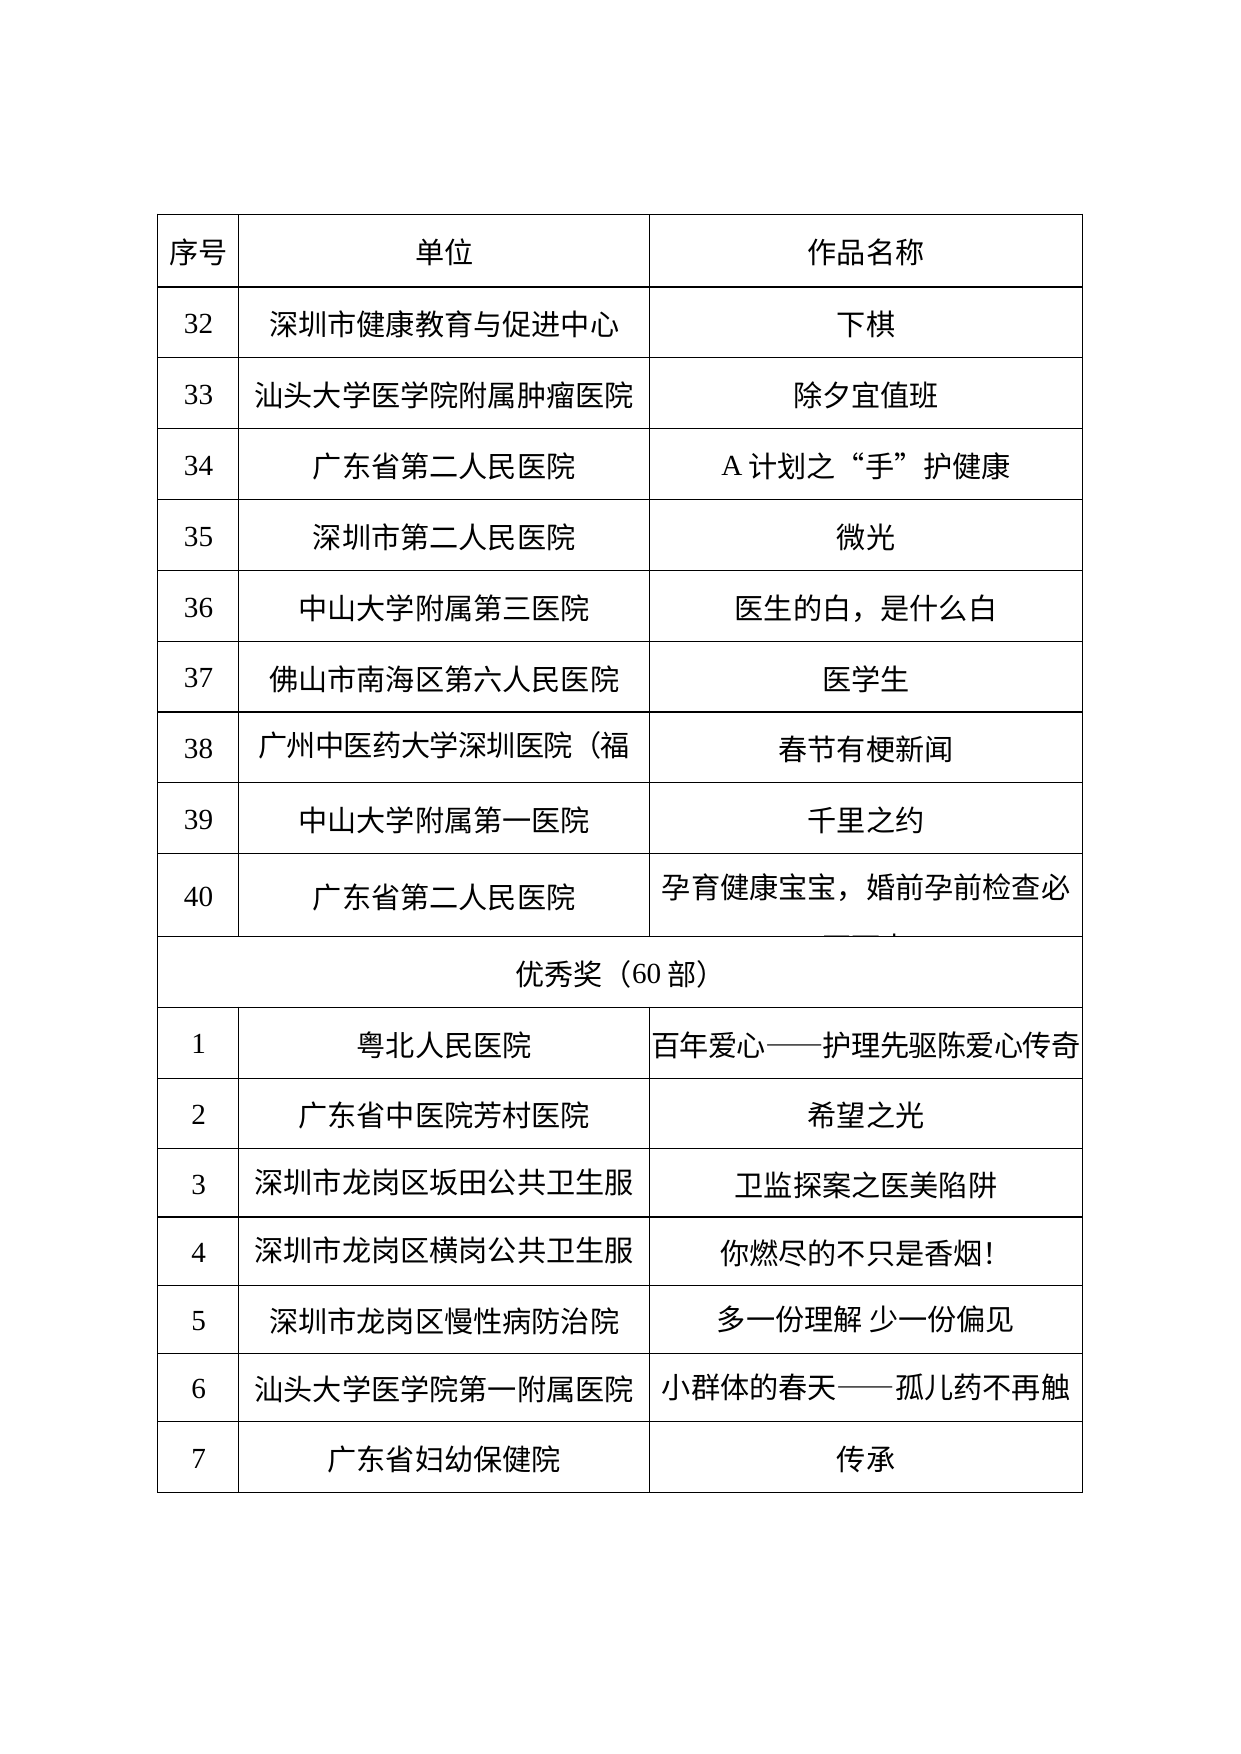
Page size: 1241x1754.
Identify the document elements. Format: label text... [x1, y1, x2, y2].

table_header 作品名称 [650, 215, 1082, 286]
table_cell 广东省第二人民医院 [239, 429, 649, 499]
table_cell 千里之约 [650, 783, 1082, 853]
table_cell 深圳市龙岗区坂田公共卫生服务中心 [239, 1149, 649, 1216]
table_cell 34 [158, 429, 238, 499]
table_cell 深圳市龙岗区慢性病防治院 [239, 1286, 649, 1353]
table_cell 7 [158, 1422, 238, 1492]
table_cell 汕头大学医学院附属肿瘤医院 [239, 358, 649, 428]
table_cell 中山大学附属第三医院 [239, 571, 649, 641]
table_cell 广东省第二人民医院 [239, 854, 649, 936]
table_cell 深圳市健康教育与促进中心 [239, 288, 649, 357]
table_cell 医学生 [650, 642, 1082, 711]
table_cell 40 [158, 854, 238, 936]
table_cell 春节有梗新闻 [650, 713, 1082, 782]
table_cell 35 [158, 500, 238, 570]
table_cell 39 [158, 783, 238, 853]
table_cell 佛山市南海区第六人民医院 [239, 642, 649, 711]
table_cell A计划之“手”护健康 [650, 429, 1082, 499]
table_cell 5 [158, 1286, 238, 1353]
table_cell 6 [158, 1354, 238, 1421]
table_cell 优秀奖（60部） [158, 937, 1082, 1007]
table_cell 希望之光 [650, 1079, 1082, 1148]
table_cell 粤北人民医院 [239, 1008, 649, 1077]
table_cell 广州中医药大学深圳医院（福田） [239, 713, 649, 782]
table_cell 医生的白，是什么白 [650, 571, 1082, 641]
table_cell 4 [158, 1218, 238, 1284]
table_cell 多一份理解 少一份偏见 你我共同努力 终结结核流行 [650, 1286, 1082, 1353]
table_cell 孕育健康宝宝，婚前孕前检查必不可少 [650, 854, 1082, 936]
table_cell 你燃尽的不只是香烟！ [650, 1218, 1082, 1284]
table_cell 微光 [650, 500, 1082, 570]
table_cell 中山大学附属第一医院 [239, 783, 649, 853]
table_cell 下棋 [650, 288, 1082, 357]
table_cell 传承 [650, 1422, 1082, 1492]
table_cell 广东省中医院芳村医院 [239, 1079, 649, 1148]
table_cell 3 [158, 1149, 238, 1216]
table_cell 广东省妇幼保健院 [239, 1422, 649, 1492]
table_cell 深圳市第二人民医院 [239, 500, 649, 570]
table_header 序号 [158, 215, 238, 286]
table_cell 36 [158, 571, 238, 641]
table_cell 百年爱心——护理先驱陈爱心传奇 [650, 1008, 1082, 1077]
table_cell 37 [158, 642, 238, 711]
table_cell 2 [158, 1079, 238, 1148]
table_cell 1 [158, 1008, 238, 1077]
table_cell 小群体的春天——孤儿药不再触不可及 [650, 1354, 1082, 1421]
table_cell 汕头大学医学院第一附属医院 [239, 1354, 649, 1421]
table_cell 卫监探案之医美陷阱 [650, 1149, 1082, 1216]
table_cell 深圳市龙岗区横岗公共卫生服务中心 [239, 1218, 649, 1284]
table_cell 32 [158, 288, 238, 357]
table_header 单位 [239, 215, 649, 286]
table_cell 38 [158, 713, 238, 782]
table_cell 除夕宜值班 [650, 358, 1082, 428]
table_cell 33 [158, 358, 238, 428]
